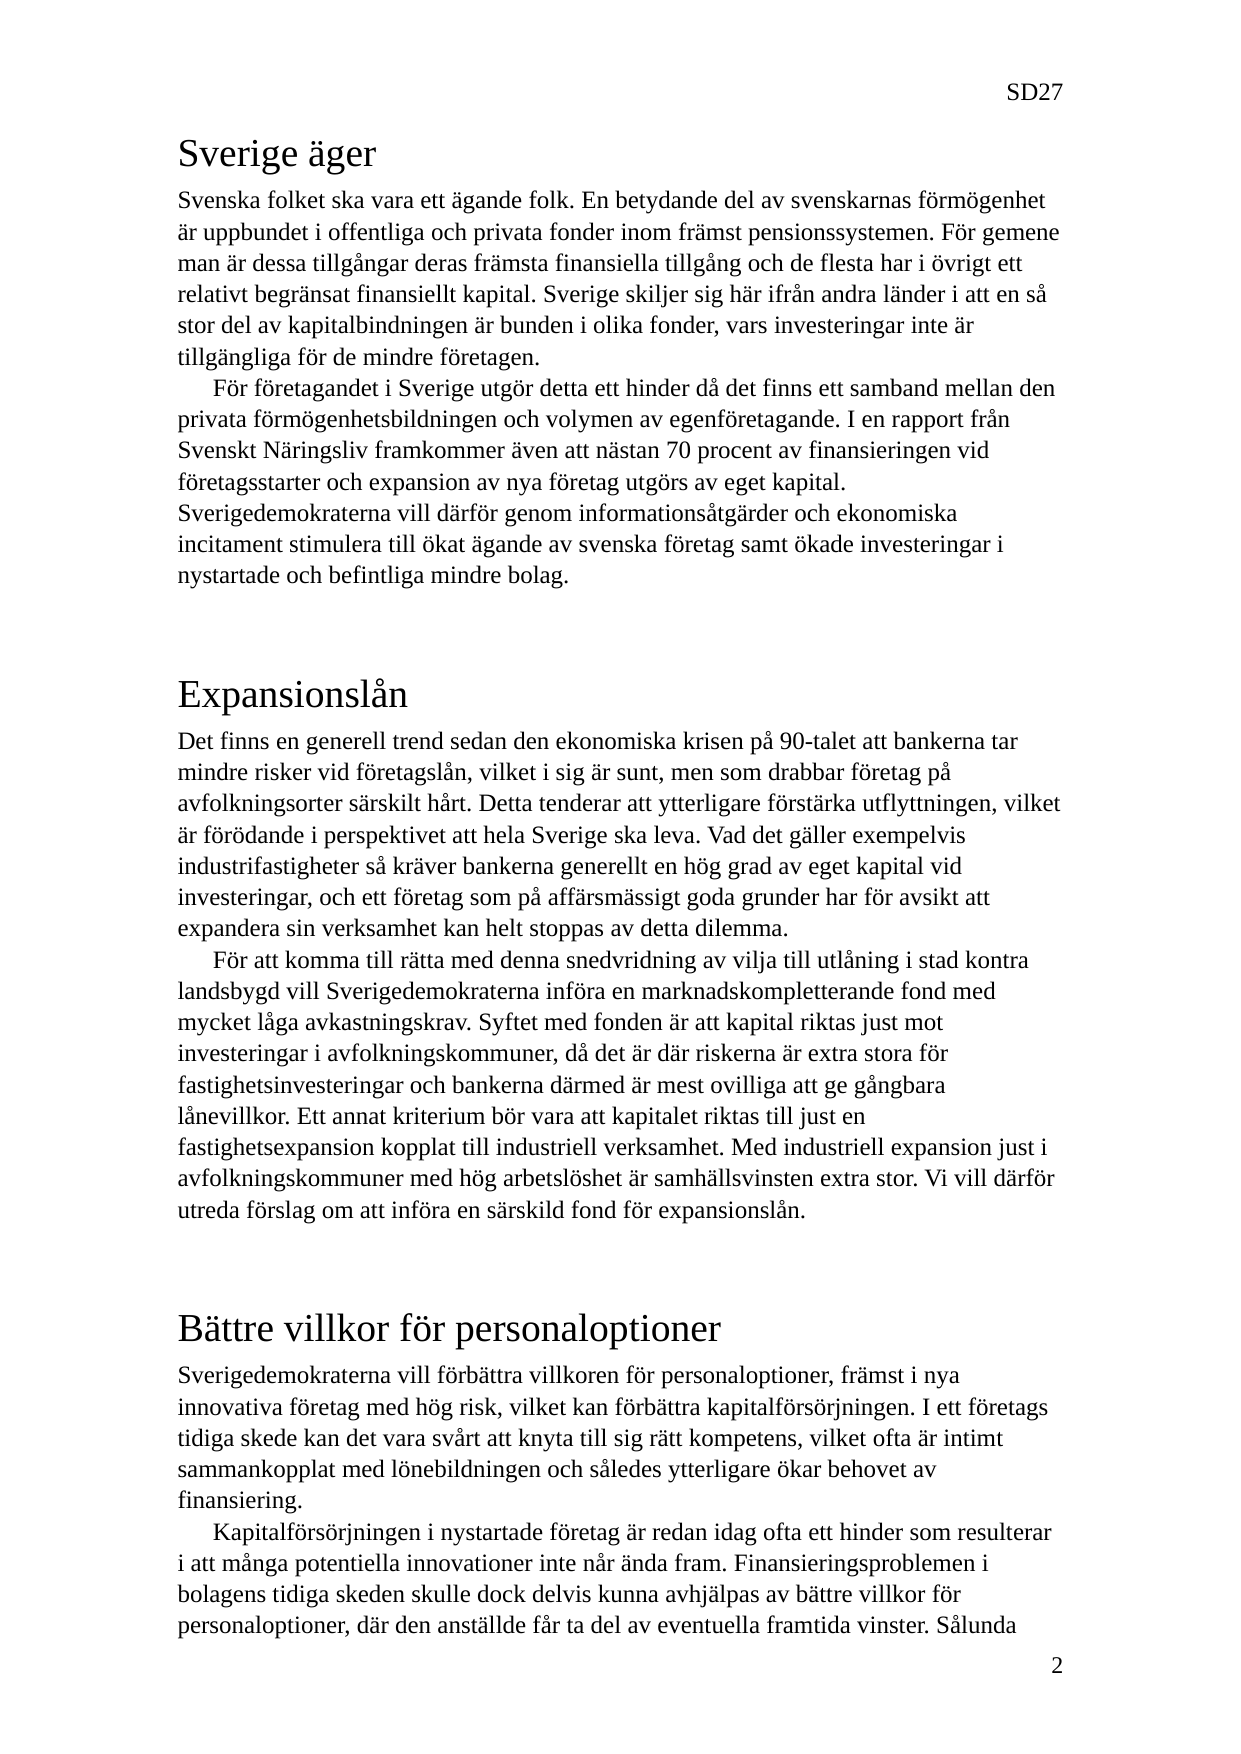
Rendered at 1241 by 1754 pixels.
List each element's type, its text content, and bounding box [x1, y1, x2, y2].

text För att komma till rätta med denna snedvridning av vilja till utlåning i stad kontra landsbygd vill Sverigedemokraterna införa en marknadskompletterande fond med mycket låga avkastningskrav. Syftet med fonden är att kapital riktas just mot investeringar i avfolkningskommuner, då det är där riskerna är extra stora för fastighetsinvesteringar och bankerna därmed är mest ovilliga att ge gångbara lånevillkor. Ett annat kriterium bör vara att kapitalet riktas till just en fastighetsexpansion kopplat till industriell verksamhet. Med industriell expansion just i avfolkningskommuner med hög arbetslöshet är samhällsvinsten extra stor. Vi vill därför utreda förslag om att införa en särskild fond för expansionslån. [177, 942, 1063, 1223]
subtitle Sverige äger [177, 134, 1063, 174]
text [177, 1514, 1063, 1639]
text Sverigedemokraterna vill förbättra villkoren för personaloptioner, främst i nya innovativa företag med hög risk, vilket kan förbättra kapitalförsörjningen. I ett företags tidiga skede kan det vara svårt att knyta till sig rätt kompetens, vilket ofta är intimt sammankopplat med lönebildningen och således ytterligare ökar behovet av finansiering. [177, 1358, 1063, 1514]
subtitle Expansionslån [177, 674, 1063, 715]
text Det finns en generell trend sedan den ekonomiska krisen på 90-talet att bankerna tar mindre risker vid företagslån, vilket i sig är sunt, men som drabbar företag på avfolkningsorter särskilt hårt. Detta tenderar att ytterligare förstärka utflyttningen, vilket är förödande i perspektivet att hela Sverige ska leva. Vad det gäller exempelvis industrifastigheter så kräver bankerna generellt en hög grad av eget kapital vid investeringar, och ett företag som på affärsmässigt goda grunder har för avsikt att expandera sin verksamhet kan helt stoppas av detta dilemma. [177, 723, 1063, 942]
text För företagandet i Sverige utgör detta ett hinder då det finns ett samband mellan den privata förmögenhetsbildningen och volymen av egenföretagande. I en rapport från Svenskt Näringsliv framkommer även att nästan 70 procent av finansieringen vid företagsstarter och expansion av nya företag utgörs av eget kapital. Sverigedemokraterna vill därför genom informationsåtgärder och ekonomiska incitament stimulera till ökat ägande av svenska företag samt ökade investeringar i nystartade och befintliga mindre bolag. [177, 370, 1063, 589]
text Svenska folket ska vara ett ägande folk. En betydande del av svenskarnas förmögenhet är uppbundet i offentliga och privata fonder inom främst pensionssystemen. För gemene man är dessa tillgångar deras främsta finansiella tillgång och de flesta har i övrigt ett relativt begränsat finansiellt kapital. Sverige skiljer sig här ifrån andra länder i att en så stor del av kapitalbindningen är bunden i olika fonder, vars investeringar inte är tillgängliga för de mindre företagen. [177, 183, 1063, 370]
subtitle Bättre villkor för personaloptioner [177, 1309, 1063, 1349]
